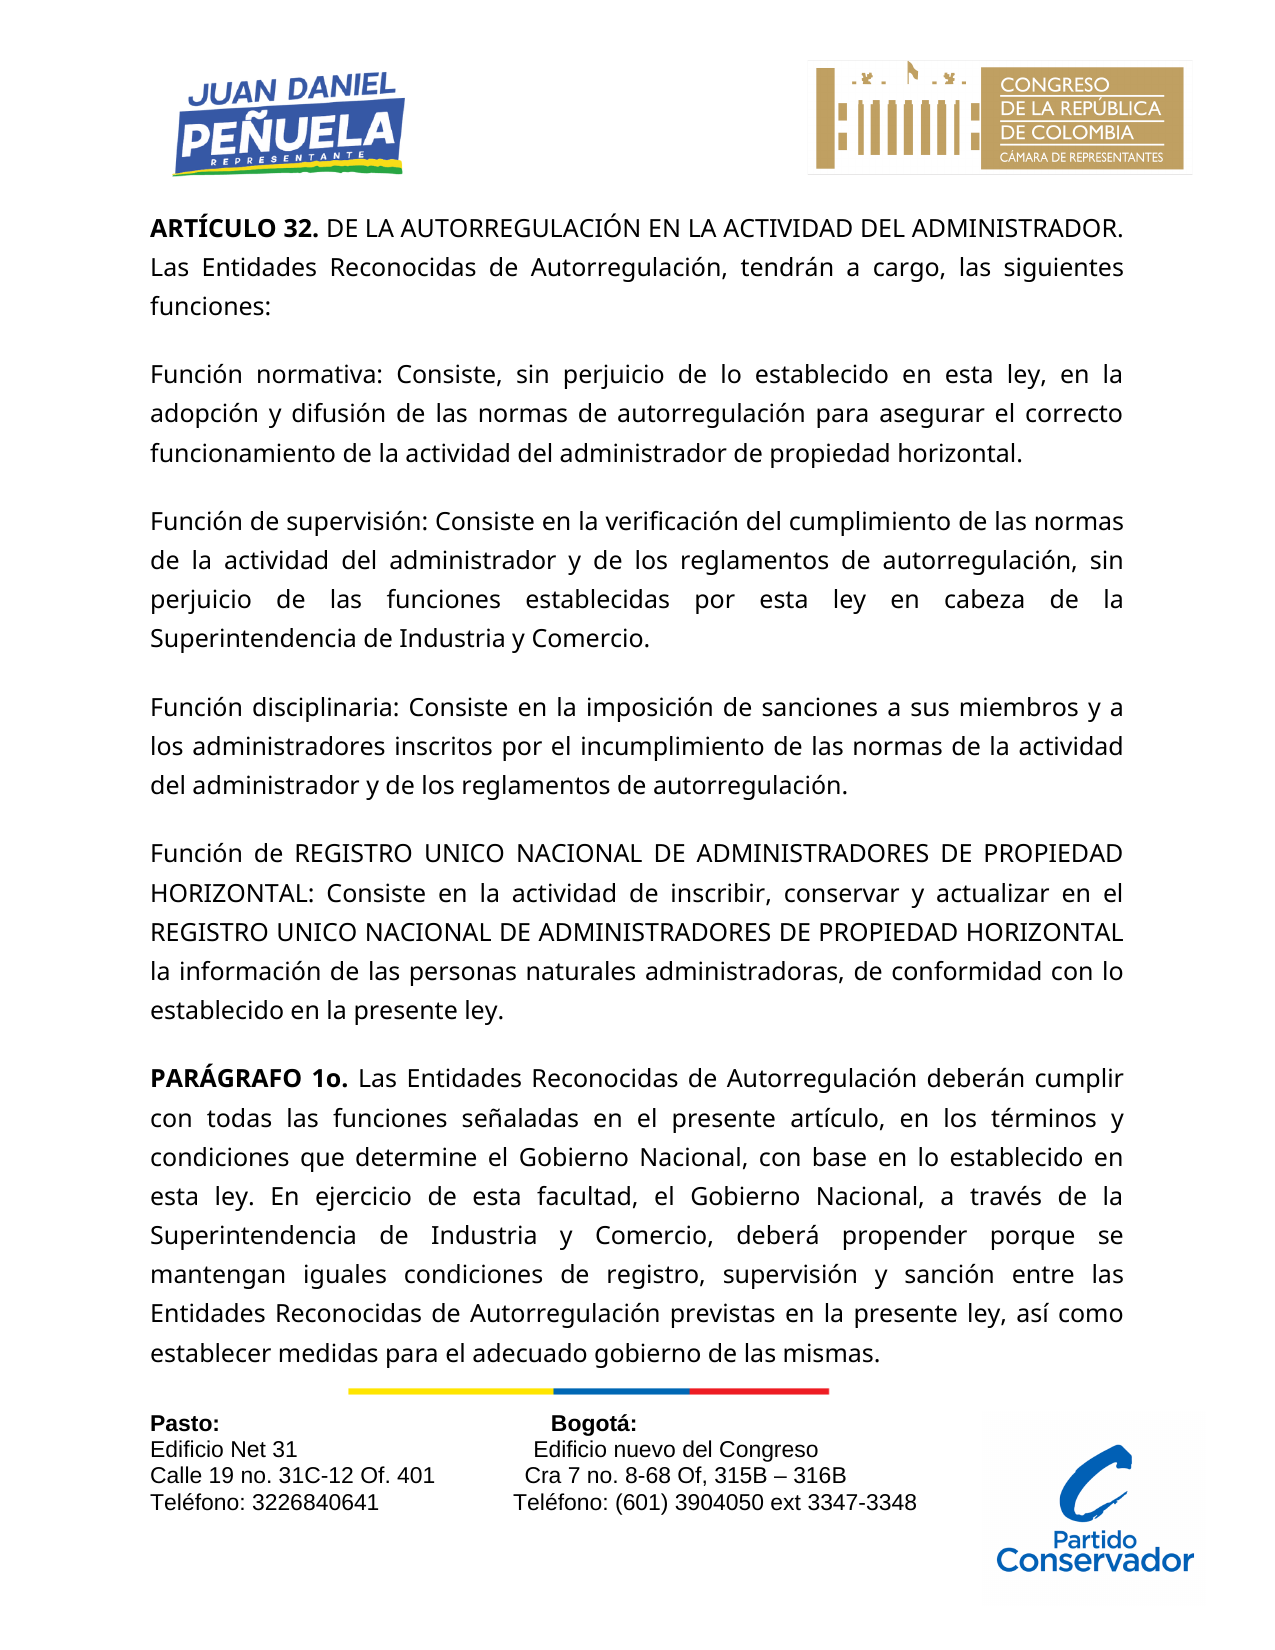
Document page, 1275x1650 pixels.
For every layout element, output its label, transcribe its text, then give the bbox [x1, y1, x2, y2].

text Función normativa: Consiste, sin perjuicio de lo establecido en esta ley, en la adopción y difusión de las normas de autorregulación para asegurar el correcto funcionamiento de la actividad del administrador de propiedad horizontal. [150, 582, 1125, 694]
picture [150, 61, 430, 191]
picture [981, 1411, 1207, 1606]
text Función de supervisión: Consiste en la verificación del cumplimiento de las normas de la actividad del administrador y de los reglamentos de autorregulación, sin perjuicio de las funciones establecidas por esta ley en cabeza de la Superintendencia de Industria y Comercio. [150, 728, 1125, 880]
picture [807, 60, 1193, 175]
picture [333, 1386, 845, 1398]
text PARÁGRAFO 2o. La obligación de registro inicial ante el Registro Abierto de Administradores, deberá realizarse dentro de los veinticuatro (24) meses siguientes contados a partir de la fecha en quede en firme la resolución de reconocimiento de la primera Entidad Reconocida de Autorregulación por la Superintendencia de Industria y Comercio. [150, 210, 1125, 401]
text Función de REGISTRO UNICO NACIONAL DE ADMINISTRADORES DE PROPIEDAD HORIZONTAL: Consiste en la actividad de inscribir, conservar y actualizar en el REGISTRO UNICO NACIONAL DE ADMINISTRADORES DE PROPIEDAD HORIZONTAL la información de las personas naturales administradoras, de conformidad con lo establecido en la presente ley. [150, 1061, 1125, 1252]
text Función disciplinaria: Consiste en la imposición de sanciones a sus miembros y a los administradores inscritos por el incumplimiento de las normas de la actividad del administrador y de los reglamentos de autorregulación. [150, 914, 1125, 1027]
text ARTÍCULO 32. DE LA AUTORREGULACIÓN EN LA ACTIVIDAD DEL ADMINISTRADOR. Las Entidades Reconocidas de Autorregulación, tendrán a cargo, las siguientes funciones: [150, 435, 1125, 548]
